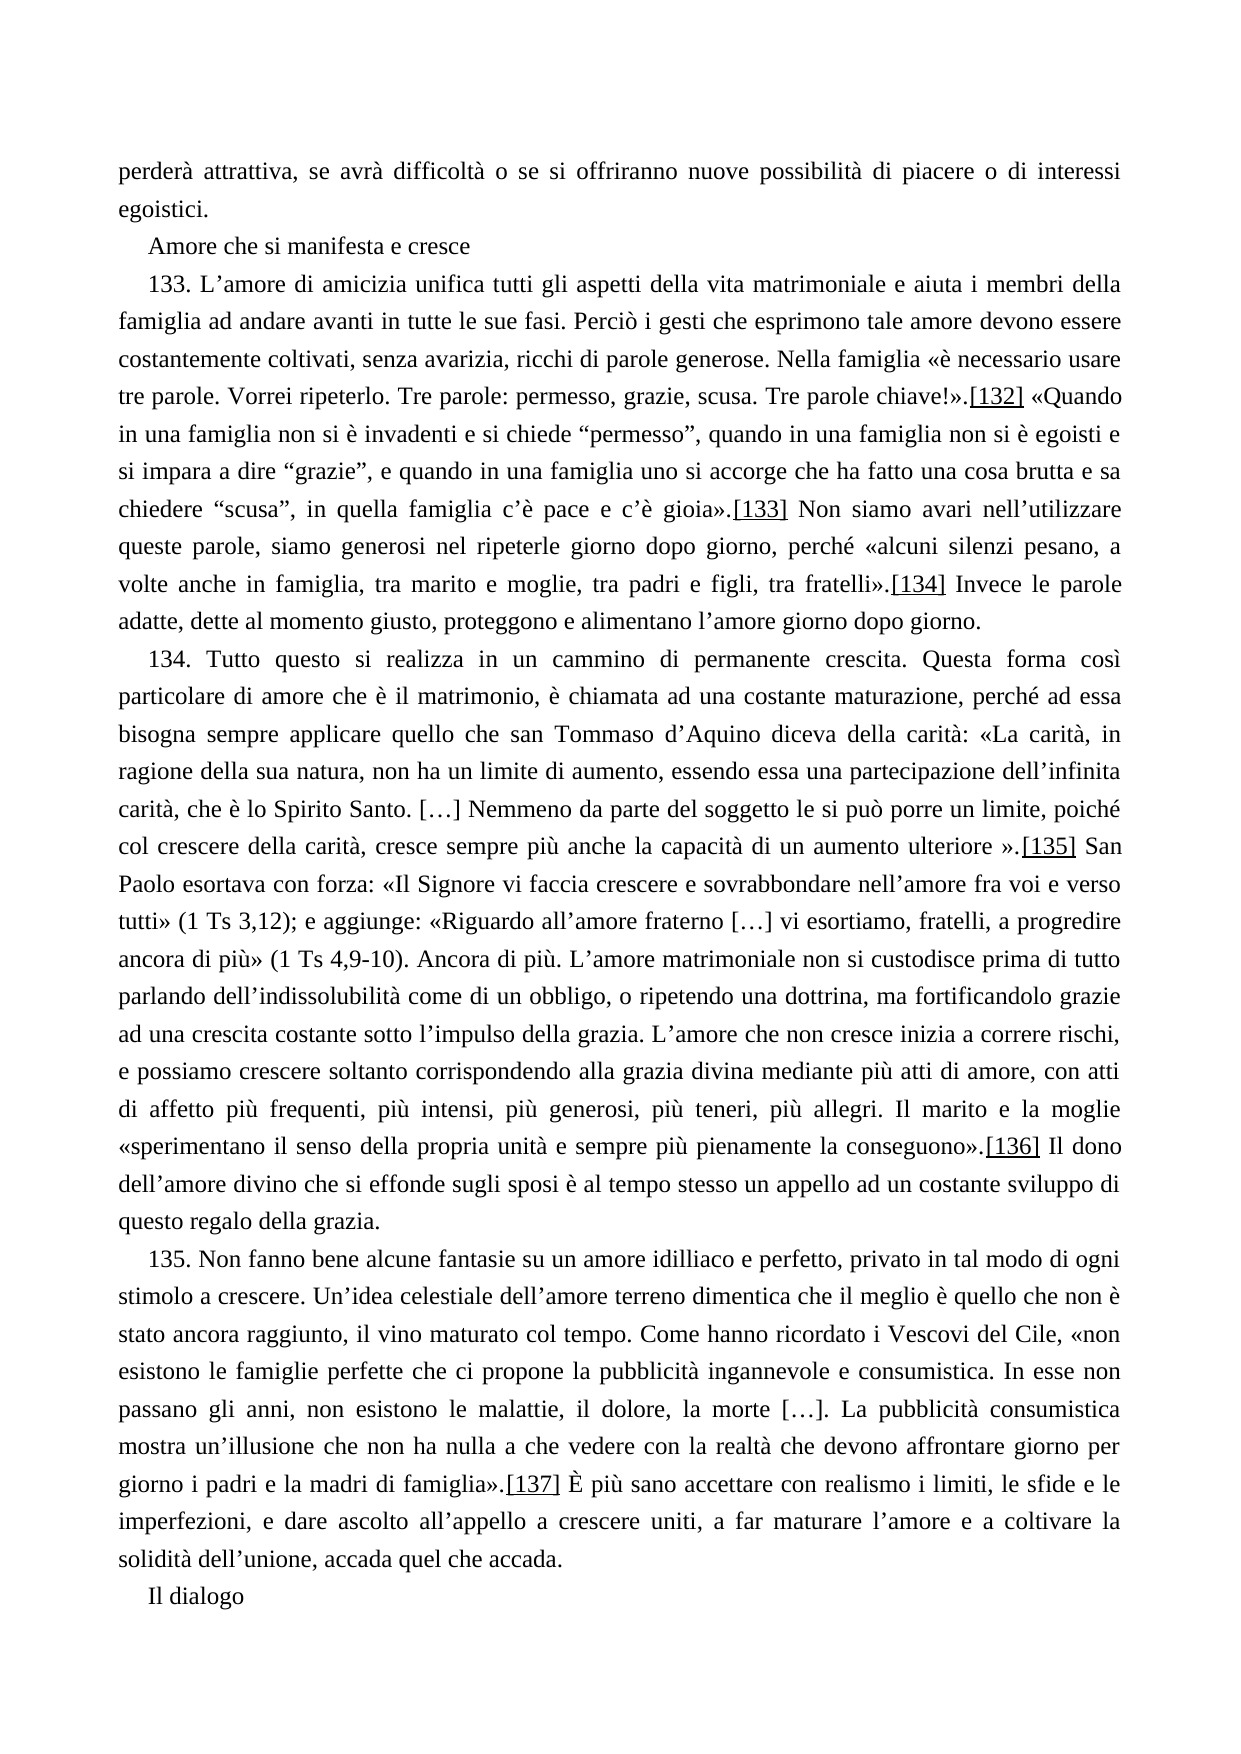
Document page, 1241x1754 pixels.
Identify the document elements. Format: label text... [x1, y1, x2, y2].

text 135. Non fanno bene alcune fantasie su un amore idilliaco e perfetto, privato in tal modo di ogni stimolo a crescere. Un’idea celestiale dell’amore terreno dimentica che il meglio è quello che non è stato ancora raggiunto, il vino maturato col tempo. Come hanno ricordato i Vescovi del Cile, «non esistono le famiglie perfette che ci propone la pubblicità ingannevole e consumistica. In esse non passano gli anni, non esistono le malattie, il dolore, la morte […]. La pubblicità consumistica mostra un’illusione che non ha nulla a che vedere con la realtà che devono affrontare giorno per giorno i padri e la madri di famiglia».[137] È più sano accettare con realismo i limiti, le sfide e le imperfezioni, e dare ascolto all’appello a crescere uniti, a far maturare l’amore e a coltivare la solidità dell’unione, accada quel che accada. [118, 1235, 1122, 1573]
text Il dialogo [118, 1573, 1122, 1610]
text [118, 148, 1122, 223]
text 134. Tutto questo si realizza in un cammino di permanente crescita. Questa forma così particolare di amore che è il matrimonio, è chiamata ad una costante maturazione, perché ad essa bisogna sempre applicare quello che san Tommaso d’Aquino diceva della carità: «La carità, in ragione della sua natura, non ha un limite di aumento, essendo essa una partecipazione dell’infinita carità, che è lo Spirito Santo. […] Nemmeno da parte del soggetto le si può porre un limite, poiché col crescere della carità, cresce sempre più anche la capacità di un aumento ulteriore ».[135] San Paolo esortava con forza: «Il Signore vi faccia crescere e sovrabbondare nell’amore fra voi e verso tutti» (1 Ts 3,12); e aggiunge: «Riguardo all’amore fraterno […] vi esortiamo, fratelli, a progredire ancora di più» (1 Ts 4,9-10). Ancora di più. L’amore matrimoniale non si custodisce prima di tutto parlando dell’indissolubilità come di un obbligo, o ripetendo una dottrina, ma fortificandolo grazie ad una crescita costante sotto l’impulso della grazia. L’amore che non cresce inizia a correre rischi, e possiamo crescere soltanto corrispondendo alla grazia divina mediante più atti di amore, con atti di affetto più frequenti, più intensi, più generosi, più teneri, più allegri. Il marito e la moglie «sperimentano il senso della propria unità e sempre più pienamente la conseguono».[136] Il dono dell’amore divino che si effonde sugli sposi è al tempo stesso un appello ad un costante sviluppo di questo regalo della grazia. [118, 635, 1122, 1235]
text Amore che si manifesta e cresce [118, 223, 1122, 260]
text 133. L’amore di amicizia unifica tutti gli aspetti della vita matrimoniale e aiuta i membri della famiglia ad andare avanti in tutte le sue fasi. Perciò i gesti che esprimono tale amore devono essere costantemente coltivati, senza avarizia, ricchi di parole generose. Nella famiglia «è necessario usare tre parole. Vorrei ripeterlo. Tre parole: permesso, grazie, scusa. Tre parole chiave!».[132] «Quando in una famiglia non si è invadenti e si chiede “permesso”, quando in una famiglia non si è egoisti e si impara a dire “grazie”, e quando in una famiglia uno si accorge che ha fatto una cosa brutta e sa chiedere “scusa”, in quella famiglia c’è pace e c’è gioia».[133] Non siamo avari nell’utilizzare queste parole, siamo generosi nel ripeterle giorno dopo giorno, perché «alcuni silenzi pesano, a volte anche in famiglia, tra marito e moglie, tra padri e figli, tra fratelli».[134] Invece le parole adatte, dette al momento giusto, proteggono e alimentano l’amore giorno dopo giorno. [118, 260, 1122, 635]
